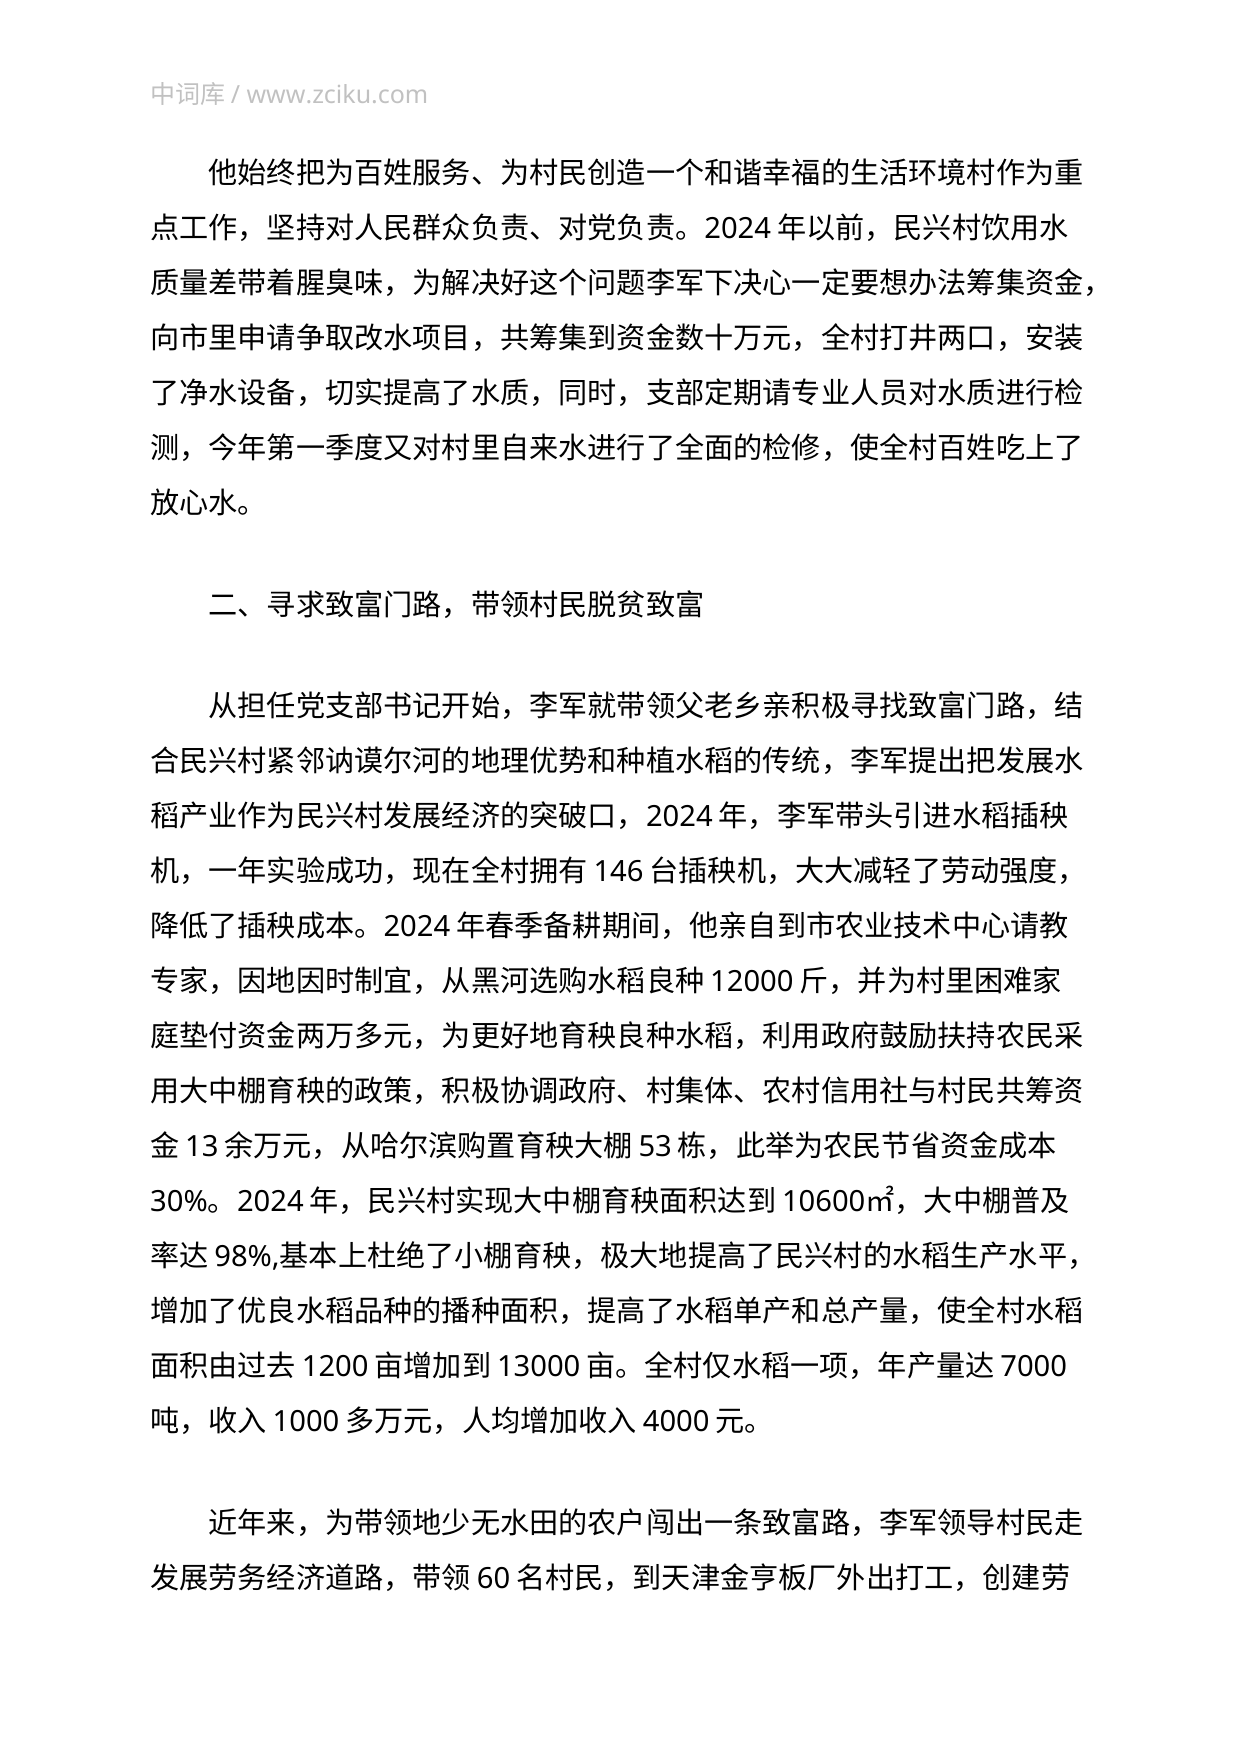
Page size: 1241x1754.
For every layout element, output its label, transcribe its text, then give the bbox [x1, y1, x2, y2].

text 二、寻求致富门路，带领村民脱贫致富 [150, 581, 1090, 623]
text 从担任党支部书记开始，李军就带领父老乡亲积极寻找致富门路，结合民兴村紧邻讷谟尔河的地理优势和种植水稻的传统，李军提出把发展水稻产业作为民兴村发展经济的突破口，2024年，李军带头引进水稻插秧机，一年实验成功，现在全村拥有146台插秧机，大大减轻了劳动强度，降低了插秧成本。2024年春季备耕期间，他亲自到市农业技术中心请教专家，因地因时制宜，从黑河选购水稻良种12000斤，并为村里困难家庭垫付资金两万多元，为更好地育秧良种水稻，利用政府鼓励扶持农民采用大中棚育秧的政策，积极协调政府、村集体、农村信用社与村民共筹资金13余万元，从哈尔滨购置育秧大棚53栋，此举为农民节省资金成本30%。2024年，民兴村实现大中棚育秧面积达到10600㎡，大中棚普及率达98%,基本上杜绝了小棚育秧，极大地提高了民兴村的水稻生产水平，增加了优良水稻品种的播种面积，提高了水稻单产和总产量，使全村水稻面积由过去1200亩增加到13000亩。全村仅水稻一项，年产量达7000吨，收入1000多万元，人均增加收入4000元。 [150, 683, 1090, 1440]
text 他始终把为百姓服务、为村民创造一个和谐幸福的生活环境村作为重点工作，坚持对人民群众负责、对党负责。2024年以前，民兴村饮用水质量差带着腥臭味，为解决好这个问题李军下决心一定要想办法筹集资金，向市里申请争取改水项目，共筹集到资金数十万元，全村打井两口，安装了净水设备，切实提高了水质，同时，支部定期请专业人员对水质进行检测，今年第一季度又对村里自来水进行了全面的检修，使全村百姓吃上了放心水。 [150, 150, 1090, 522]
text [150, 1499, 1090, 1597]
